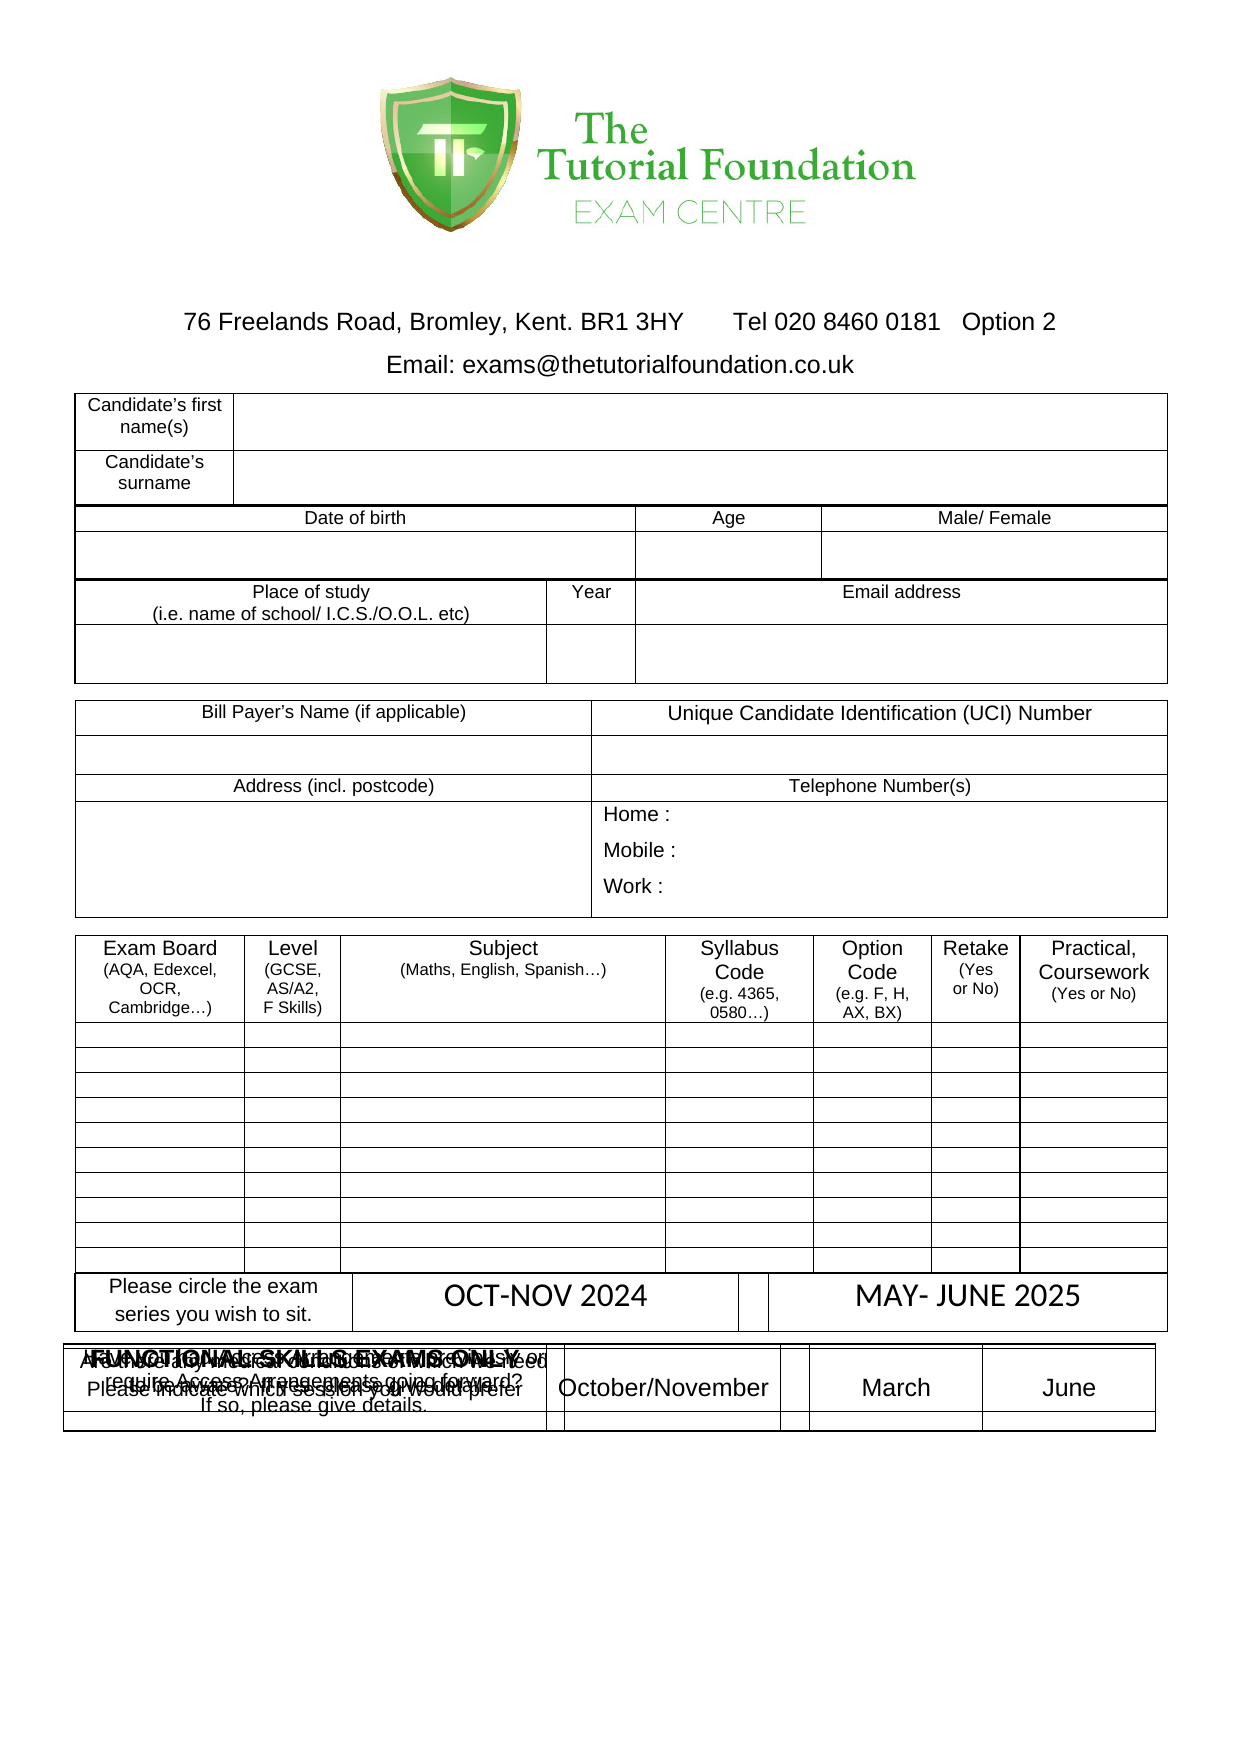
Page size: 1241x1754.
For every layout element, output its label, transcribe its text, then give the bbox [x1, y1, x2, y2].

table_header [565, 1345, 1155, 1431]
table_cell [1021, 1198, 1167, 1222]
table_cell [341, 1148, 665, 1172]
table_cell [76, 1098, 244, 1122]
table_cell [245, 1173, 340, 1197]
table_cell [245, 1048, 340, 1072]
table_cell [76, 532, 635, 578]
table_cell Telephone Number(s) [592, 775, 1167, 801]
table_header Please circle the exam series you wish to sit. [76, 1274, 352, 1331]
table_cell [76, 736, 591, 773]
table_cell [341, 1223, 665, 1247]
table_cell [76, 1248, 244, 1272]
table_cell [547, 625, 635, 682]
table_cell Home : Mobile : Work : [592, 802, 1167, 917]
table_cell [341, 1173, 665, 1197]
table_cell [932, 1023, 1019, 1047]
table_cell [1021, 1223, 1167, 1247]
table_cell [932, 1148, 1019, 1172]
table_cell [245, 1073, 340, 1097]
table_cell [666, 1023, 813, 1047]
table_header Practical, Coursework (Yes or No) [1021, 936, 1167, 1022]
table_header Unique Candidate Identification (UCI) Number [592, 701, 1167, 734]
table_cell [814, 1048, 931, 1072]
table_cell [814, 1173, 931, 1197]
table_cell [1021, 1173, 1167, 1197]
table_header Exam Board (AQA, Edexcel, OCR, Cambridge…) [76, 936, 244, 1022]
text 76 Freelands Road, Bromley, Kent. BR1 3HY Tel 020 8460 0181 Option 2 [75, 307, 1165, 336]
table_header Level (GCSE, AS/A2, F Skills) [245, 936, 340, 1022]
table_cell [341, 1073, 665, 1097]
table_cell [814, 1248, 931, 1272]
table_cell [76, 1073, 244, 1097]
table_header Bill Payer’s Name (if applicable) [76, 701, 591, 734]
table_cell [814, 1023, 931, 1047]
table_cell [1021, 1048, 1167, 1072]
table_cell [932, 1048, 1019, 1072]
table_cell [666, 1073, 813, 1097]
table_cell Date of birth [76, 507, 635, 531]
table_cell [245, 1198, 340, 1222]
table_cell [814, 1123, 931, 1147]
table_cell [1021, 1123, 1167, 1147]
table_cell [814, 1073, 931, 1097]
table_cell Email address [636, 581, 1167, 624]
table_header Have you had Access Arrangements previously or require Access Arrangements going forward? If so, please give details. [64, 1345, 564, 1431]
table_cell [1021, 1098, 1167, 1122]
table_cell [814, 1098, 931, 1122]
table_cell [666, 1198, 813, 1222]
table_cell [1021, 1148, 1167, 1172]
table_cell [932, 1198, 1019, 1222]
table_cell [245, 1123, 340, 1147]
table_cell [666, 1123, 813, 1147]
table_header [234, 394, 1167, 449]
table_cell [76, 1123, 244, 1147]
table_header OCT-NOV 2024 [353, 1274, 738, 1331]
table_cell [814, 1148, 931, 1172]
table_cell [341, 1048, 665, 1072]
table_header MAY- JUNE 2025 [769, 1274, 1167, 1331]
text Email: exams@thetutorialfoundation.co.uk [75, 350, 1165, 379]
table_cell [666, 1173, 813, 1197]
table_cell [341, 1023, 665, 1047]
table_cell [814, 1198, 931, 1222]
table_cell [666, 1048, 813, 1072]
table_header Retake (Yes or No) [932, 936, 1019, 1022]
table_cell [666, 1248, 813, 1272]
table_header Candidate’s first name(s) [76, 394, 233, 449]
table_cell [636, 532, 821, 578]
table_cell [341, 1123, 665, 1147]
table_cell Address (incl. postcode) [76, 775, 591, 801]
table_cell [245, 1248, 340, 1272]
table_cell Year [547, 581, 635, 624]
table_cell [234, 451, 1167, 504]
table_cell [932, 1098, 1019, 1122]
table_cell Place of study (i.e. name of school/ I.C.S./O.O.L. etc) [76, 581, 546, 624]
table_cell [76, 1048, 244, 1072]
table_cell [1021, 1023, 1167, 1047]
table_cell [1021, 1248, 1167, 1272]
table_cell Age [636, 507, 821, 531]
table_cell [76, 1198, 244, 1222]
table_cell [245, 1148, 340, 1172]
table_cell [822, 532, 1167, 578]
table_header [739, 1274, 768, 1331]
table_cell [341, 1098, 665, 1122]
table_cell [76, 625, 546, 682]
table_cell [666, 1098, 813, 1122]
table_cell [341, 1198, 665, 1222]
table_header Option Code (e.g. F, H, AX, BX) [814, 936, 931, 1022]
picture [370, 59, 918, 250]
table_cell [932, 1123, 1019, 1147]
table_cell [76, 1148, 244, 1172]
table_cell [76, 1023, 244, 1047]
table_header Subject (Maths, English, Spanish…) [341, 936, 665, 1022]
table_cell Male/ Female [822, 507, 1167, 531]
table_cell [1021, 1073, 1167, 1097]
table_cell [245, 1098, 340, 1122]
table_cell [76, 802, 591, 917]
table_header Syllabus Code (e.g. 4365, 0580…) [666, 936, 813, 1022]
table_cell [932, 1248, 1019, 1272]
table_cell [666, 1148, 813, 1172]
table_cell Candidate’s surname [76, 451, 233, 504]
table_cell [636, 625, 1167, 682]
table_cell [932, 1223, 1019, 1247]
table_cell [341, 1248, 665, 1272]
table_cell [245, 1023, 340, 1047]
table_cell [76, 1173, 244, 1197]
table_cell [932, 1073, 1019, 1097]
table_cell [932, 1173, 1019, 1197]
table_cell [814, 1223, 931, 1247]
table_cell [76, 1223, 244, 1247]
table_cell [592, 736, 1167, 773]
table_cell [245, 1223, 340, 1247]
table_cell [666, 1223, 813, 1247]
